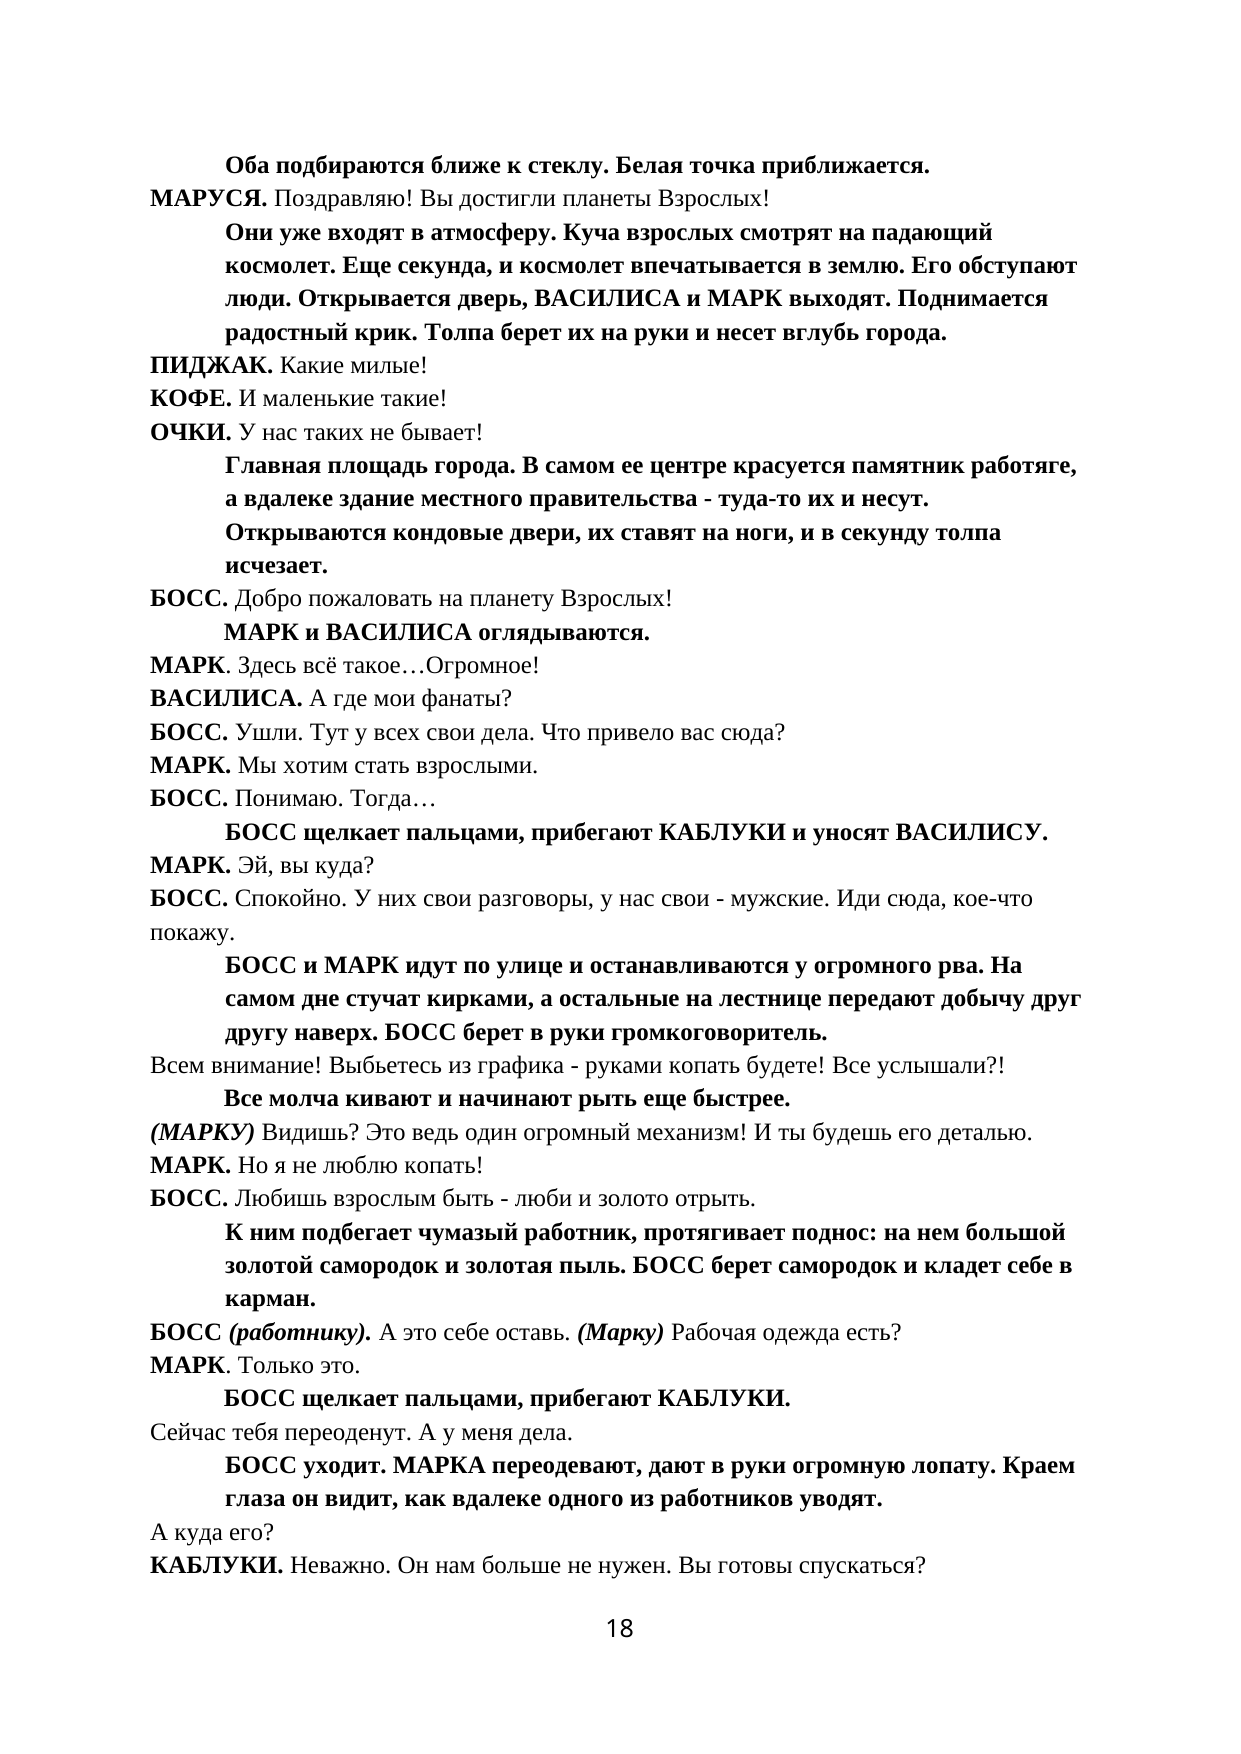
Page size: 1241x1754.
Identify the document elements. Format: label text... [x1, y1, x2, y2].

text МАРУСЯ. Поздравляю! Вы достигли планеты Взрослых! [150, 183, 1090, 212]
text БОСС. Понимаю. Тогда… [150, 783, 1090, 812]
text МАРК. Но я не люблю копать! [150, 1150, 1090, 1179]
text БОСС щелкает пальцами, прибегают КАБЛУКИ и уносят ВАСИЛИСУ. [225, 817, 1090, 845]
text КАБЛУКИ. Неважно. Он нам больше не нужен. Вы готовы спускаться? [150, 1550, 1090, 1579]
text БОСС. Любишь взрослым быть - люби и золото отрыть. [150, 1183, 1090, 1212]
text БОСС (работнику). А это себе оставь. (Марку) Рабочая одежда есть? [150, 1317, 1090, 1345]
text Все молча кивают и начинают рыть еще быстрее. [150, 1083, 1090, 1112]
text А куда его? [150, 1517, 1090, 1545]
text Оба подбираются ближе к стеклу. Белая точка приближается. [225, 150, 1090, 179]
text БОСС и МАРК идут по улице и останавливаются у огромного рва. На самом дне стучат кирками, а остальные на лестнице передают добычу друг другу наверх. БОСС берет в руки громкоговоритель. [225, 950, 1090, 1045]
text Они уже входят в атмосферу. Куча взрослых смотрят на падающий космолет. Еще секунда, и космолет впечатывается в землю. Его обступают люди. Открывается дверь, ВАСИЛИСА и МАРК выходят. Поднимается радостный крик. Толпа берет их на руки и несет вглубь города. [225, 217, 1090, 345]
text БОСС уходит. МАРКА переодевают, дают в руки огромную лопату. Краем глаза он видит, как вдалеке одного из работников уводят. [225, 1450, 1090, 1512]
text ПИДЖАК. Какие милые! [150, 350, 1090, 379]
text БОСС. Ушли. Тут у всех свои дела. Что привело вас сюда? [150, 717, 1090, 745]
text БОСС щелкает пальцами, прибегают КАБЛУКИ. [150, 1383, 1090, 1412]
text Сейчас тебя переоденут. А у меня дела. [150, 1417, 1090, 1445]
text МАРК. Здесь всё такое…Огромное! [150, 650, 1090, 679]
text МАРК. Мы хотим стать взрослыми. [150, 750, 1090, 779]
text КОФЕ. И маленькие такие! [150, 383, 1090, 412]
text К ним подбегает чумазый работник, протягивает поднос: на нем большой золотой самородок и золотая пыль. БОСС берет самородок и кладет себе в карман. [225, 1217, 1090, 1312]
text Главная площадь города. В самом ее центре красуется памятник работяге, а вдалеке здание местного правительства - туда-то их и несут. Открываются кондовые двери, их ставят на ноги, и в секунду толпа исчезает. [225, 450, 1090, 579]
text ВАСИЛИСА. А где мои фанаты? [150, 683, 1090, 712]
text БОСС. Спокойно. У них свои разговоры, у нас свои - мужские. Иди сюда, кое-что покажу. [150, 883, 1090, 945]
text ОЧКИ. У нас таких не бывает! [150, 417, 1090, 445]
text МАРК и ВАСИЛИСА оглядываются. [150, 617, 1090, 645]
text МАРК. Эй, вы куда? [150, 850, 1090, 879]
text (МАРКУ) Видишь? Это ведь один огромный механизм! И ты будешь его деталью. [150, 1117, 1090, 1145]
text Всем внимание! Выбьетесь из графика - руками копать будете! Все услышали?! [150, 1050, 1090, 1079]
text БОСС. Добро пожаловать на планету Взрослых! [150, 583, 1090, 612]
text МАРК. Только это. [150, 1350, 1090, 1379]
